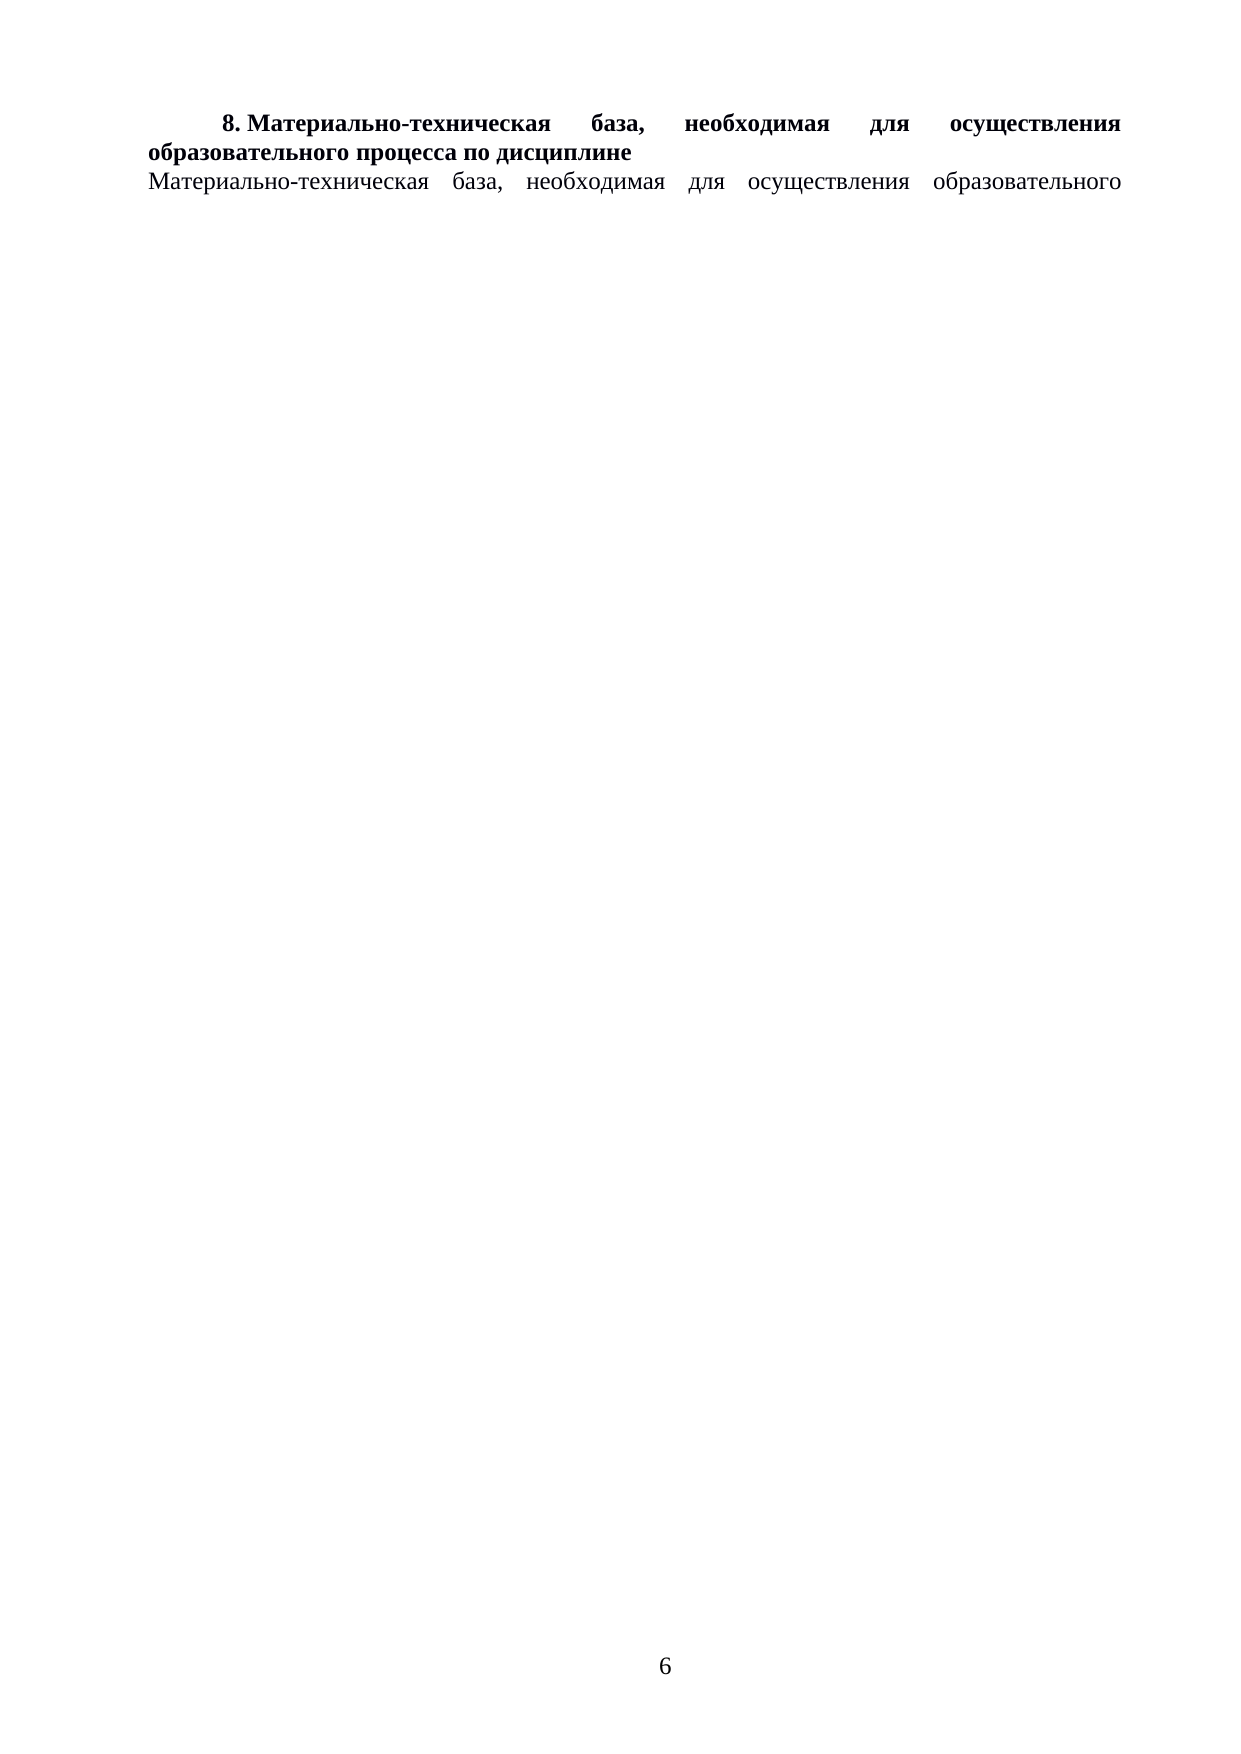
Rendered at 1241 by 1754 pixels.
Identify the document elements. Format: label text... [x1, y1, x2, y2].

subtitle 8. Материально-техническая база, необходимая для осуществления образовательного процесса по дисциплине [148, 108, 1122, 166]
text Материально-техническая база, необходимая для осуществления образовательного [148, 166, 1142, 194]
